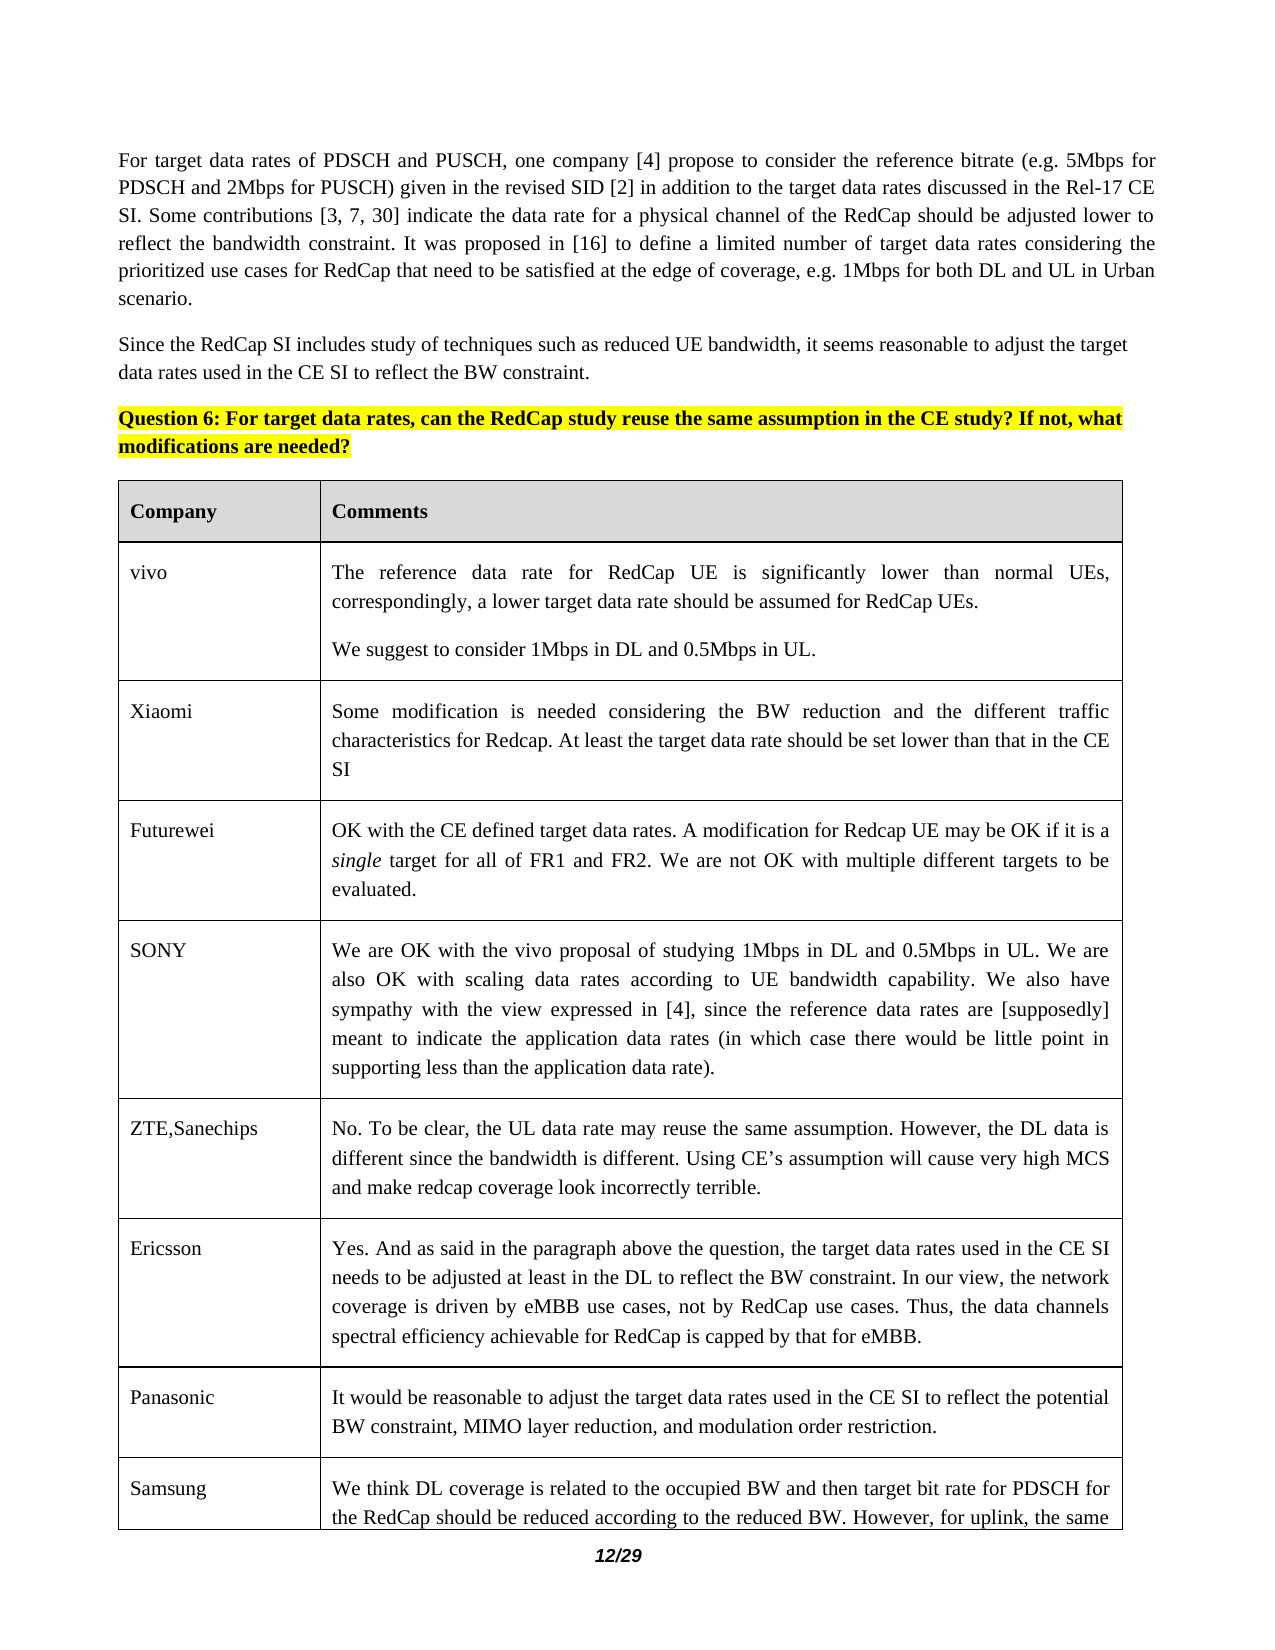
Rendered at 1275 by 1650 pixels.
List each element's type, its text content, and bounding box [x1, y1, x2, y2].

text Since the RedCap SI includes study of techniques such as reduced UE bandwidth, it seems reasonable to adjust the target data rates used in the CE SI to reflect the BW constraint. [118, 332, 1157, 384]
table_header Comments [321, 481, 1122, 541]
table_header Company [119, 481, 320, 541]
text Question 6: For target data rates, can the RedCap study reuse the same assumption in the CE study? If not, what modifications are needed? [118, 406, 1157, 458]
table_cell Ericsson [119, 1219, 320, 1366]
table_cell SONY [119, 921, 320, 1098]
table_cell We are OK with the vivo proposal of studying 1Mbps in DL and 0.5Mbps in UL. We are also OK with scaling data rates according to UE bandwidth capability. We also have sympathy with the view expressed in [4], since the reference data rates are [supposedly] meant to indicate the application data rates (in which case there would be little point in supporting less than the application data rate). [321, 921, 1122, 1098]
table_cell The reference data rate for RedCap UE is significantly lower than normal UEs, correspondingly, a lower target data rate should be assumed for RedCap UEs. We suggest to consider 1Mbps in DL and 0.5Mbps in UL. [321, 543, 1122, 680]
table_cell Yes. And as said in the paragraph above the question, the target data rates used in the CE SI needs to be adjusted at least in the DL to reflect the BW constraint. In our view, the network coverage is driven by eMBB use cases, not by RedCap use cases. Thus, the data channels spectral efficiency achievable for RedCap is capped by that for eMBB. [321, 1219, 1122, 1366]
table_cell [321, 1458, 1122, 1529]
table_cell ZTE,Sanechips [119, 1099, 320, 1217]
text For target data rates of PDSCH and PUSCH, one company [4] propose to consider the reference bitrate (e.g. 5Mbps for PDSCH and 2Mbps for PUSCH) given in the revised SID [2] in addition to the target data rates discussed in the Rel-17 CE SI. Some contributions [3, 7, 30] indicate the data rate for a physical channel of the RedCap should be adjusted lower to reflect the bandwidth constraint. It was proposed in [16] to define a limited number of target data rates considering the prioritized use cases for RedCap that need to be satisfied at the edge of coverage, e.g. 1Mbps for both DL and UL in Urban scenario. [118, 148, 1157, 310]
table_cell It would be reasonable to adjust the target data rates used in the CE SI to reflect the potential BW constraint, MIMO layer reduction, and modulation order restriction. [321, 1368, 1122, 1457]
table_cell vivo [119, 543, 320, 680]
table_cell Xiaomi [119, 681, 320, 800]
table_cell Some modification is needed considering the BW reduction and the different traffic characteristics for Redcap. At least the target data rate should be set lower than that in the CE SI [321, 681, 1122, 800]
table_cell Samsung [119, 1458, 320, 1529]
table_cell OK with the CE defined target data rates. A modification for Redcap UE may be OK if it is a single target for all of FR1 and FR2. We are not OK with multiple different targets to be evaluated. [321, 801, 1122, 919]
table_cell Futurewei [119, 801, 320, 919]
table_cell No. To be clear, the UL data rate may reuse the same assumption. However, the DL data is different since the bandwidth is different. Using CE’s assumption will cause very high MCS and make redcap coverage look incorrectly terrible. [321, 1099, 1122, 1217]
table_cell Panasonic [119, 1368, 320, 1457]
